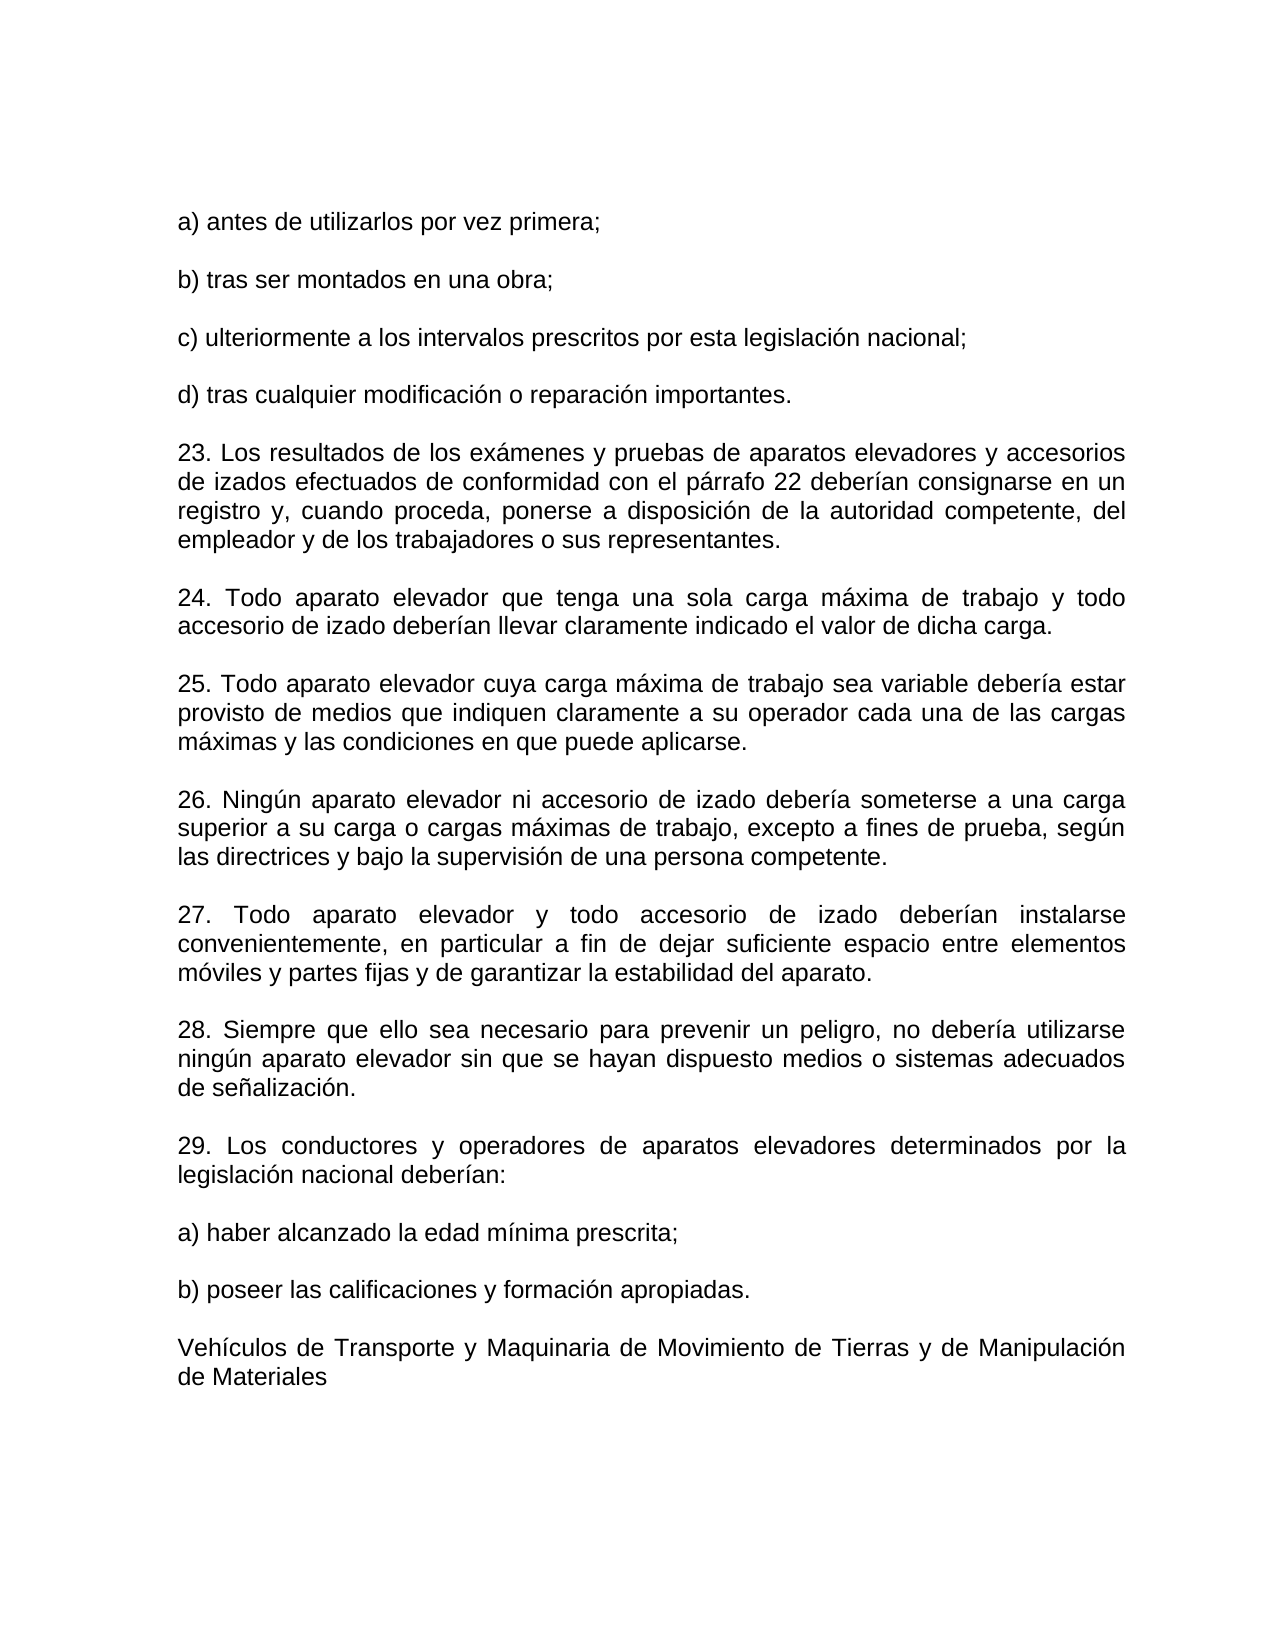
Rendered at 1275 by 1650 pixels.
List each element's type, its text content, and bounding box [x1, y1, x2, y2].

text 26. Ningún aparato elevador ni accesorio de izado debería someterse a una carga superior a su carga o cargas máximas de trabajo, excepto a fines de prueba, según las directrices y bajo la supervisión de una persona competente. [177, 785, 1127, 871]
text 23. Los resultados de los exámenes y pruebas de aparatos elevadores y accesorios de izados efectuados de conformidad con el párrafo 22 deberían consignarse en un registro y, cuando proceda, ponerse a disposición de la autoridad competente, del empleador y de los trabajadores o sus representantes. [177, 438, 1127, 553]
text a) haber alcanzado la edad mínima prescrita; [177, 1218, 1127, 1246]
text a) antes de utilizarlos por vez primera; [177, 207, 1127, 236]
text Vehículos de Transporte y Maquinaria de Movimiento de Tierras y de Manipulación de Materiales [177, 1333, 1127, 1391]
text 27. Todo aparato elevador y todo accesorio de izado deberían instalarse convenientemente, en particular a fin de dejar suficiente espacio entre elementos móviles y partes fijas y de garantizar la estabilidad del aparato. [177, 900, 1127, 986]
text 24. Todo aparato elevador que tenga una sola carga máxima de trabajo y todo accesorio de izado deberían llevar claramente indicado el valor de dicha carga. [177, 583, 1127, 640]
text 28. Siempre que ello sea necesario para prevenir un peligro, no debería utilizarse ningún aparato elevador sin que se hayan dispuesto medios o sistemas adecuados de señalización. [177, 1016, 1127, 1102]
text 29. Los conductores y operadores de aparatos elevadores determinados por la legislación nacional deberían: [177, 1131, 1127, 1188]
text c) ulteriormente a los intervalos prescritos por esta legislación nacional; [177, 323, 1127, 351]
text b) poseer las calificaciones y formación apropiadas. [177, 1276, 1127, 1304]
text 25. Todo aparato elevador cuya carga máxima de trabajo sea variable debería estar provisto de medios que indiquen claramente a su operador cada una de las cargas máximas y las condiciones en que puede aplicarse. [177, 669, 1127, 756]
text b) tras ser montados en una obra; [177, 265, 1127, 293]
text d) tras cualquier modificación o reparación importantes. [177, 381, 1127, 409]
